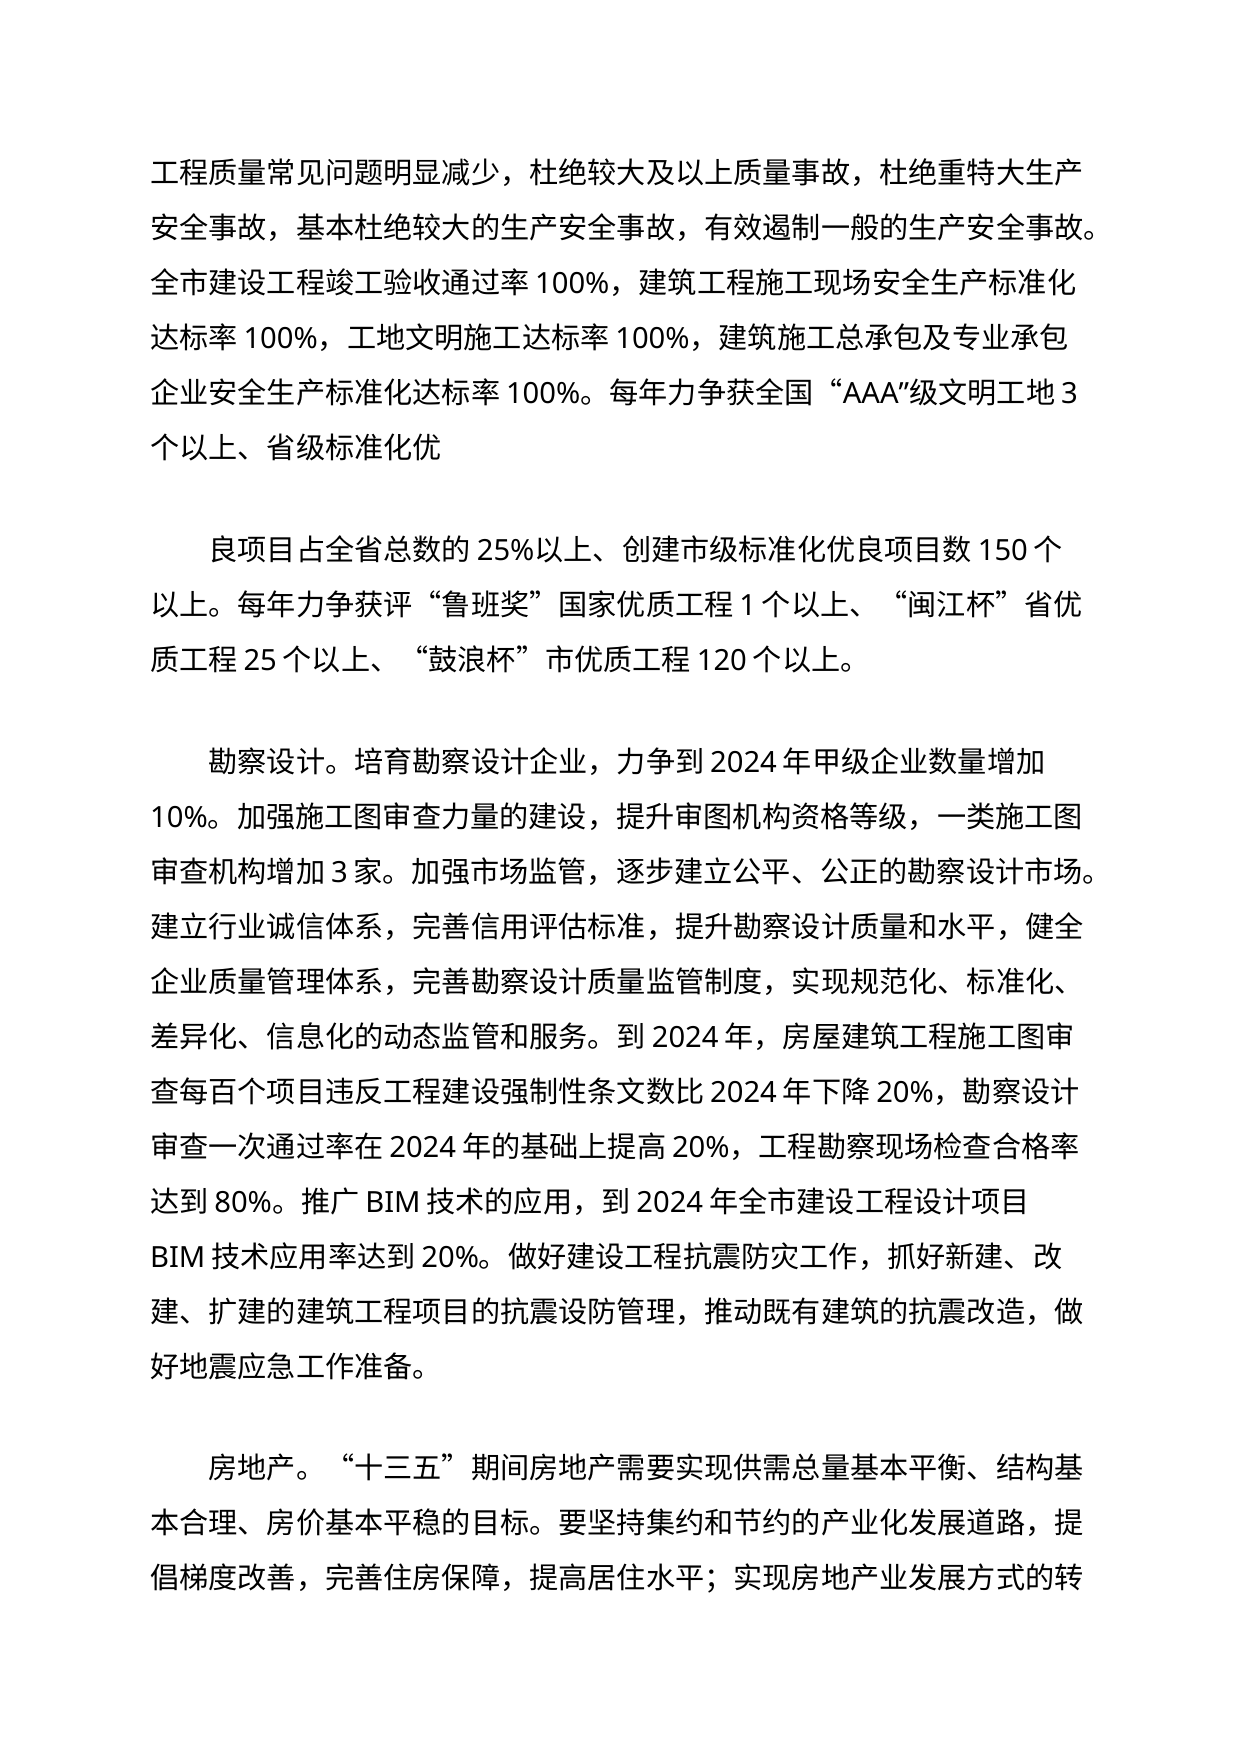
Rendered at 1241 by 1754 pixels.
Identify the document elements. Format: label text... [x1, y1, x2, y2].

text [150, 150, 1090, 467]
text 勘察设计。培育勘察设计企业，力争到2024年甲级企业数量增加10%。加强施工图审查力量的建设，提升审图机构资格等级，一类施工图审查机构增加3家。加强市场监管，逐步建立公平、公正的勘察设计市场。建立行业诚信体系，完善信用评估标准，提升勘察设计质量和水平，健全企业质量管理体系，完善勘察设计质量监管制度，实现规范化、标准化、差异化、信息化的动态监管和服务。到2024年，房屋建筑工程施工图审查每百个项目违反工程建设强制性条文数比2024年下降20%，勘察设计审查一次通过率在2024年的基础上提高20%，工程勘察现场检查合格率达到80%。推广BIM技术的应用，到2024年全市建设工程设计项目BIM技术应用率达到20%。做好建设工程抗震防灾工作，抓好新建、改建、扩建的建筑工程项目的抗震设防管理，推动既有建筑的抗震改造，做好地震应急工作准备。 [150, 738, 1090, 1386]
text 良项目占全省总数的25%以上、创建市级标准化优良项目数150个以上。每年力争获评“鲁班奖”国家优质工程1个以上、“闽江杯”省优质工程25个以上、“鼓浪杯”市优质工程120个以上。 [150, 527, 1090, 679]
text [150, 1445, 1090, 1597]
